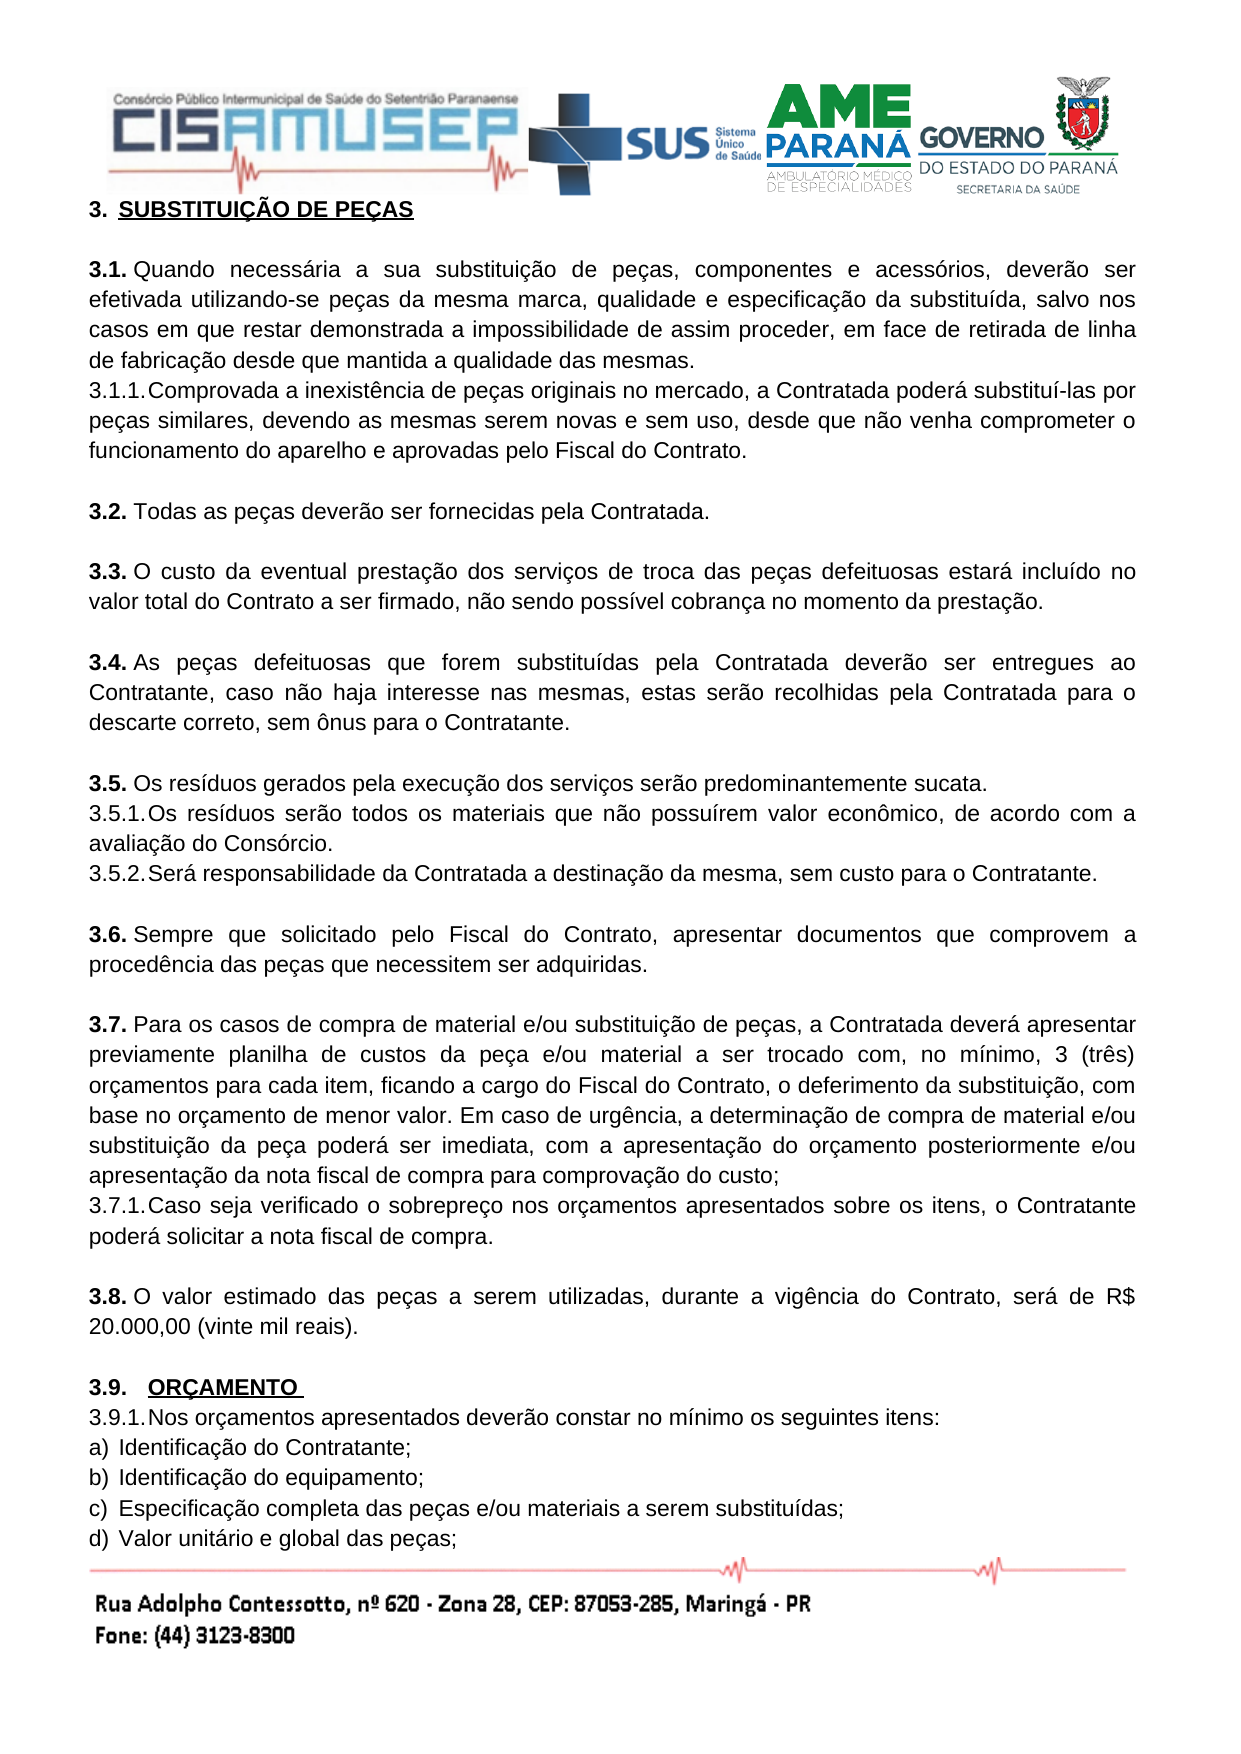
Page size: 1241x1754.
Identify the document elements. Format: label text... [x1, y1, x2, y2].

list O valor estimado das peças a serem utilizadas, durante a vigência do Contrato, será de R$ 20.000,00 (vinte mil reais). [89, 1283, 1137, 1339]
list Quando necessária a sua substituição de peças, componentes e acessórios, deverão ser efetivada utilizando-se peças da mesma marca, qualidade e especificação da substituída, salvo nos casos em que restar demonstrada a impossibilidade de assim proceder, em face de retirada de linha de fabricação desde que mantida a qualidade das mesmas. [89, 256, 1137, 373]
list Para os casos de compra de material e/ou substituição de peças, a Contratada deverá apresentar previamente planilha de custos da peça e/ou material a ser trocado com, no mínimo, 3 (três) orçamentos para cada item, ficando a cargo do Fiscal do Contrato, o deferimento da substituição, com base no orçamento de menor valor. Em caso de urgência, a determinação de compra de material e/ou substituição da peça poderá ser imediata, com a apresentação do orçamento posteriormente e/ou apresentação da nota fiscal de compra para comprovação do custo; [89, 1011, 1137, 1188]
list Caso seja verificado o sobrepreço nos orçamentos apresentados sobre os itens, o Contratante poderá solicitar a nota fiscal de compra. [89, 1192, 1137, 1249]
list O custo da eventual prestação dos serviços de troca das peças defeituosas estará incluído no valor total do Contrato a ser firmado, não sendo possível cobrança no momento da prestação. [89, 558, 1137, 614]
picture [106, 73, 1120, 196]
list Especificação completa das peças e/ou materiais a serem substituídas; [89, 1494, 1137, 1521]
list Identificação do Contratante; [89, 1434, 1137, 1460]
list Identificação do equipamento; [89, 1464, 1137, 1491]
list Comprovada a inexistência de peças originais no mercado, a Contratada poderá substituí-las por peças similares, devendo as mesmas serem novas e sem uso, desde que não venha comprometer o funcionamento do aparelho e aprovadas pelo Fiscal do Contrato. [89, 377, 1137, 463]
list Sempre que solicitado pelo Fiscal do Contrato, apresentar documentos que comprovem a procedência das peças que necessitem ser adquiridas. [89, 921, 1137, 977]
list ORÇAMENTO [89, 1374, 1137, 1400]
list Os resíduos gerados pela execução dos serviços serão predominantemente sucata. [89, 769, 1137, 796]
list Todas as peças deverão ser fornecidas pela Contratada. [89, 498, 1137, 524]
list SUBSTITUIÇÃO DE PEÇAS [89, 196, 1137, 222]
picture [88, 1557, 1137, 1652]
list Os resíduos serão todos os materiais que não possuírem valor econômico, de acordo com a avaliação do Consórcio. [89, 800, 1137, 856]
list Será responsabilidade da Contratada a destinação da mesma, sem custo para o Contratante. [89, 860, 1137, 886]
list Valor unitário e global das peças; [89, 1525, 1137, 1551]
list Nos orçamentos apresentados deverão constar no mínimo os seguintes itens: [89, 1404, 1137, 1430]
list As peças defeituosas que forem substituídas pela Contratada deverão ser entregues ao Contratante, caso não haja interesse nas mesmas, estas serão recolhidas pela Contratada para o descarte correto, sem ônus para o Contratante. [89, 649, 1137, 735]
